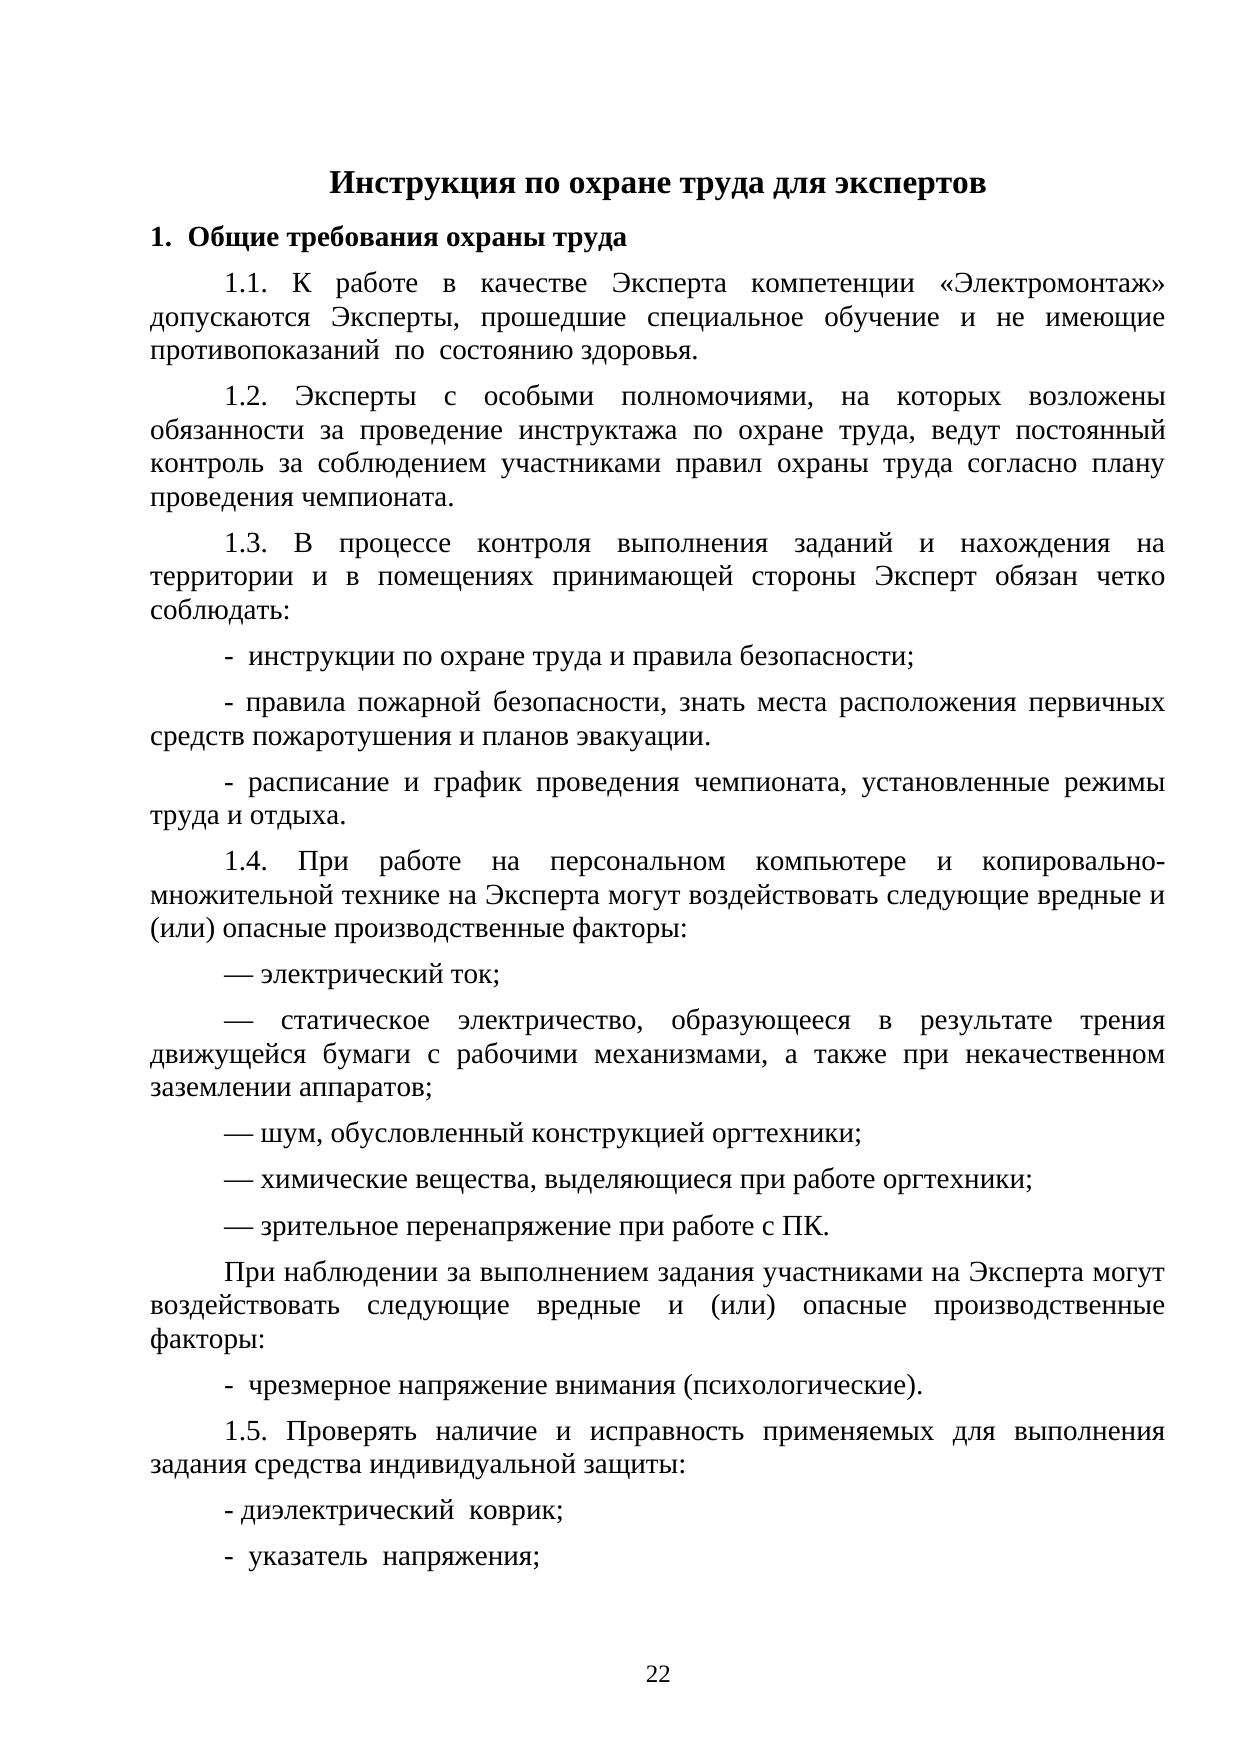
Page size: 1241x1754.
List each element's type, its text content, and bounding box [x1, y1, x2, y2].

text 1.3. В процессе контроля выполнения заданий и нахождения на территории и в помещениях принимающей стороны Эксперт обязан четко соблюдать: [150, 525, 1166, 626]
text — химические вещества, выделяющиеся при работе оргтехники; [150, 1162, 1166, 1195]
text При наблюдении за выполнением задания участниками на Эксперта могут воздействовать следующие вредные и (или) опасные производственные факторы: [150, 1254, 1166, 1354]
text - диэлектрический коврик; [150, 1492, 1166, 1526]
text - правила пожарной безопасности, знать места расположения первичных средств пожаротушения и планов эвакуации. [150, 684, 1166, 751]
text 1.4. При работе на персональном компьютере и копировально-множительной технике на Эксперта могут воздействовать следующие вредные и (или) опасные производственные факторы: [150, 843, 1166, 944]
subtitle Инструкция по охране труда для экспертов [150, 162, 1166, 201]
subtitle Общие требования охраны труда [150, 219, 1166, 253]
text 1.1. К работе в качестве Эксперта компетенции «Электромонтаж» допускаются Эксперты, прошедшие специальное обучение и не имеющие противопоказаний по состоянию здоровья. [150, 265, 1166, 366]
text - расписание и график проведения чемпионата, установленные режимы труда и отдыха. [150, 764, 1166, 831]
text 1.2. Эксперты с особыми полномочиями, на которых возложены обязанности за проведение инструктажа по охране труда, ведут постоянный контроль за соблюдением участниками правил охраны труда согласно плану проведения чемпионата. [150, 378, 1166, 512]
text — шум, обусловленный конструкцией оргтехники; [150, 1116, 1166, 1149]
text - инструкции по охране труда и правила безопасности; [150, 638, 1166, 672]
text - чрезмерное напряжение внимания (психологические). [150, 1367, 1166, 1400]
text - указатель напряжения; [150, 1538, 1166, 1572]
text — зрительное перенапряжение при работе с ПК. [150, 1208, 1166, 1241]
text — электрический ток; [150, 956, 1166, 990]
text 1.5. Проверять наличие и исправность применяемых для выполнения задания средства индивидуальной защиты: [150, 1413, 1166, 1480]
text — статическое электричество, образующееся в результате трения движущейся бумаги с рабочими механизмами, а также при некачественном заземлении аппаратов; [150, 1002, 1166, 1103]
